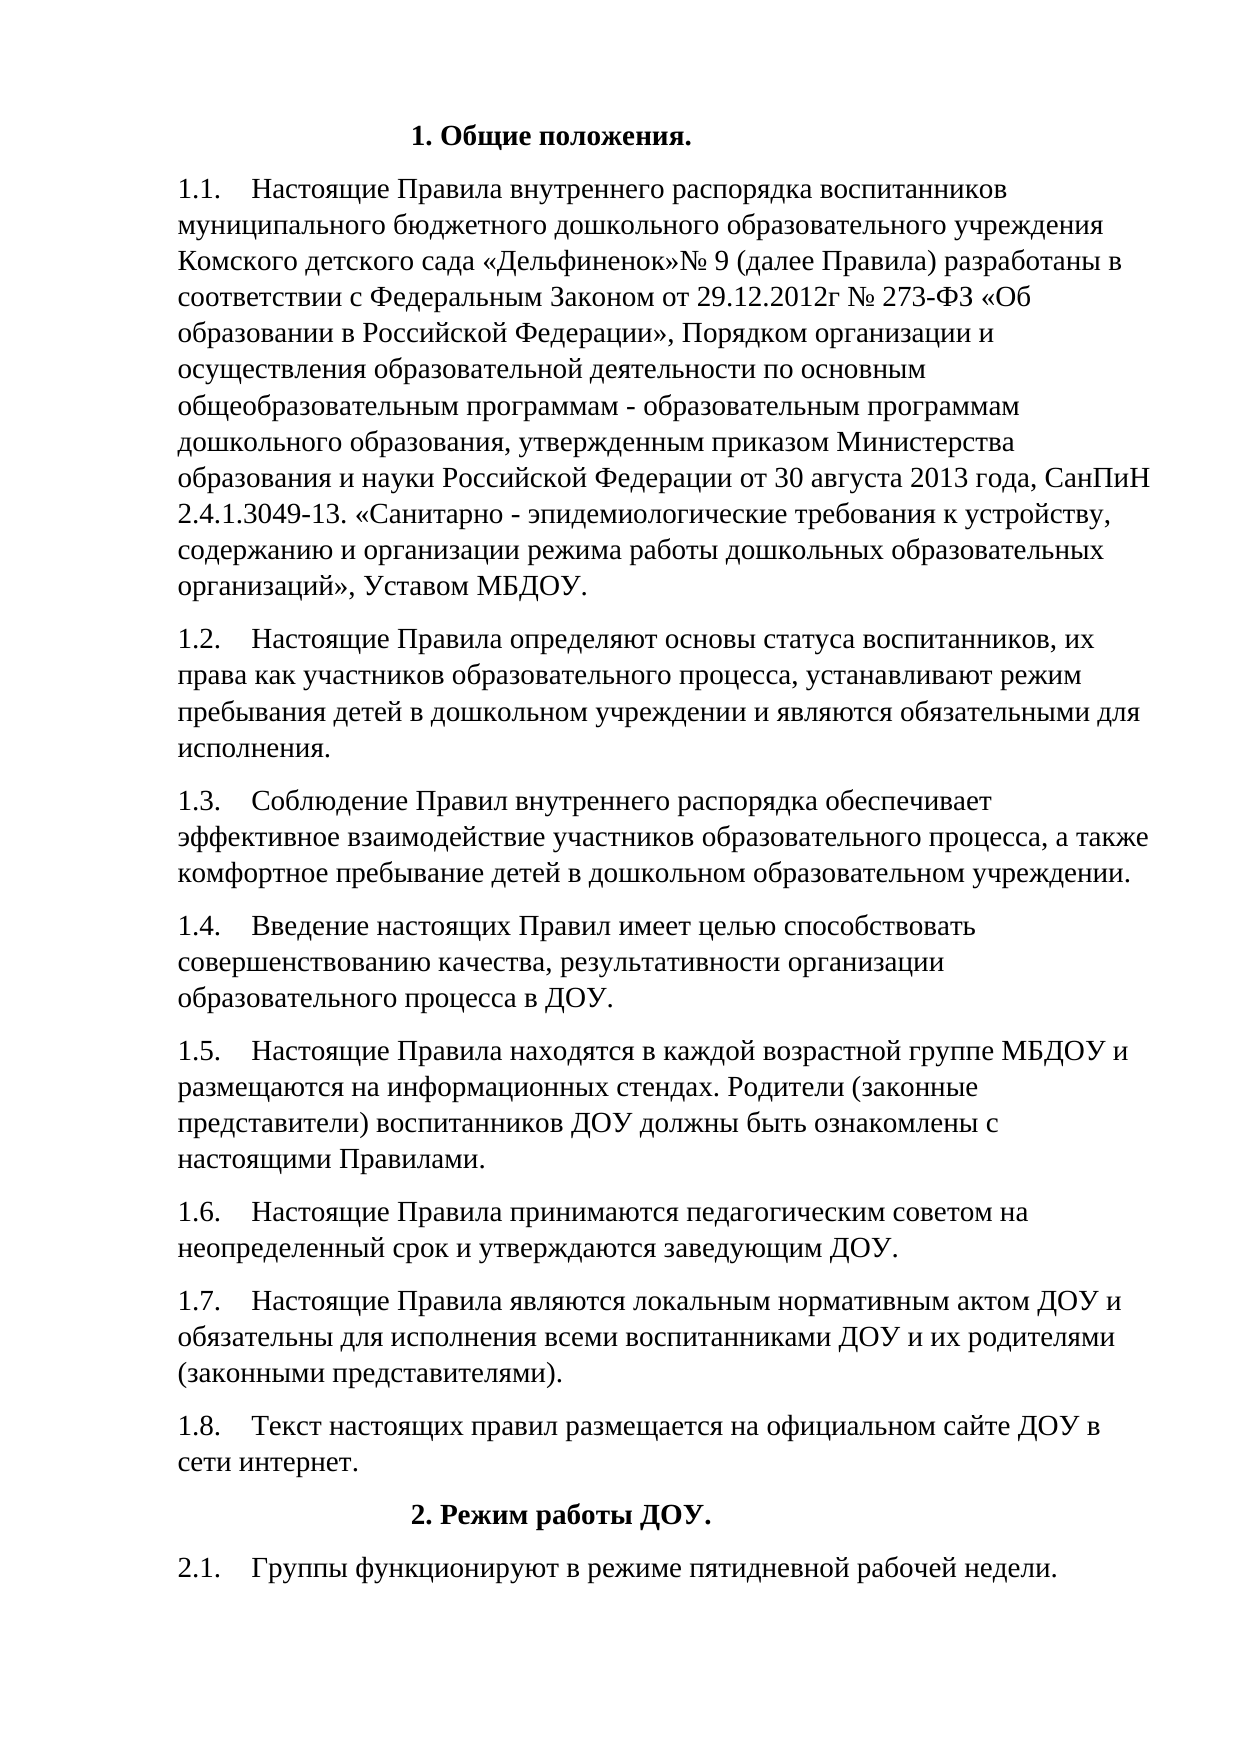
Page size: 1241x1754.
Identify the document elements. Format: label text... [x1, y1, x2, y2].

text 1.2. Настоящие Правила определяют основы статуса воспитанников, их права как участников образовательного процесса, устанавливают режим пребывания детей в дошкольном учреждении и являются обязательными для исполнения. [177, 621, 1152, 763]
text 1.6. Настоящие Правила принимаются педагогическим советом на неопределенный срок и утверждаются заведующим ДОУ. [177, 1194, 1152, 1264]
text 1.4. Введение настоящих Правил имеет целью способствовать совершенствованию качества, результативности организации образовательного процесса в ДОУ. [177, 908, 1152, 1013]
text 1.8. Текст настоящих правил размещается на официальном сайте ДОУ в сети интернет. [177, 1408, 1152, 1478]
text 2. Режим работы ДОУ. [177, 1497, 1152, 1531]
text 1.1. Настоящие Правила внутреннего распорядка воспитанников муниципального бюджетного дошкольного образовательного учреждения Комского детского сада «Дельфиненок»№ 9 (далее Правила) разработаны в соответствии с Федеральным Законом от 29.12.2012г № 273-ФЗ «Об образовании в Российской Федерации», Порядком организации и осуществления образовательной деятельности по основным общеобразовательным программам - образовательным программам дошкольного образования, утвержденным приказом Министерства образования и науки Российской Федерации от 30 августа 2013 года, СанПиН 2.4.1.3049-13. «Санитарно - эпидемиологические требования к устройству, содержанию и организации режима работы дошкольных образовательных организаций», Уставом МБДОУ. [177, 171, 1152, 602]
text 1.7. Настоящие Правила являются локальным нормативным актом ДОУ и обязательны для исполнения всеми воспитанниками ДОУ и их родителями (законными представителями). [177, 1283, 1152, 1389]
text 2.1. Группы функционируют в режиме пятидневной рабочей недели. [177, 1550, 1152, 1583]
text 1. Общие положения. [177, 118, 1152, 152]
text 1.5. Настоящие Правила находятся в каждой возрастной группе МБДОУ и размещаются на информационных стендах. Родители (законные представители) воспитанников ДОУ должны быть ознакомлены с настоящими Правилами. [177, 1033, 1152, 1175]
text 1.3. Соблюдение Правил внутреннего распорядка обеспечивает эффективное взаимодействие участников образовательного процесса, а также комфортное пребывание детей в дошкольном образовательном учреждении. [177, 783, 1152, 888]
